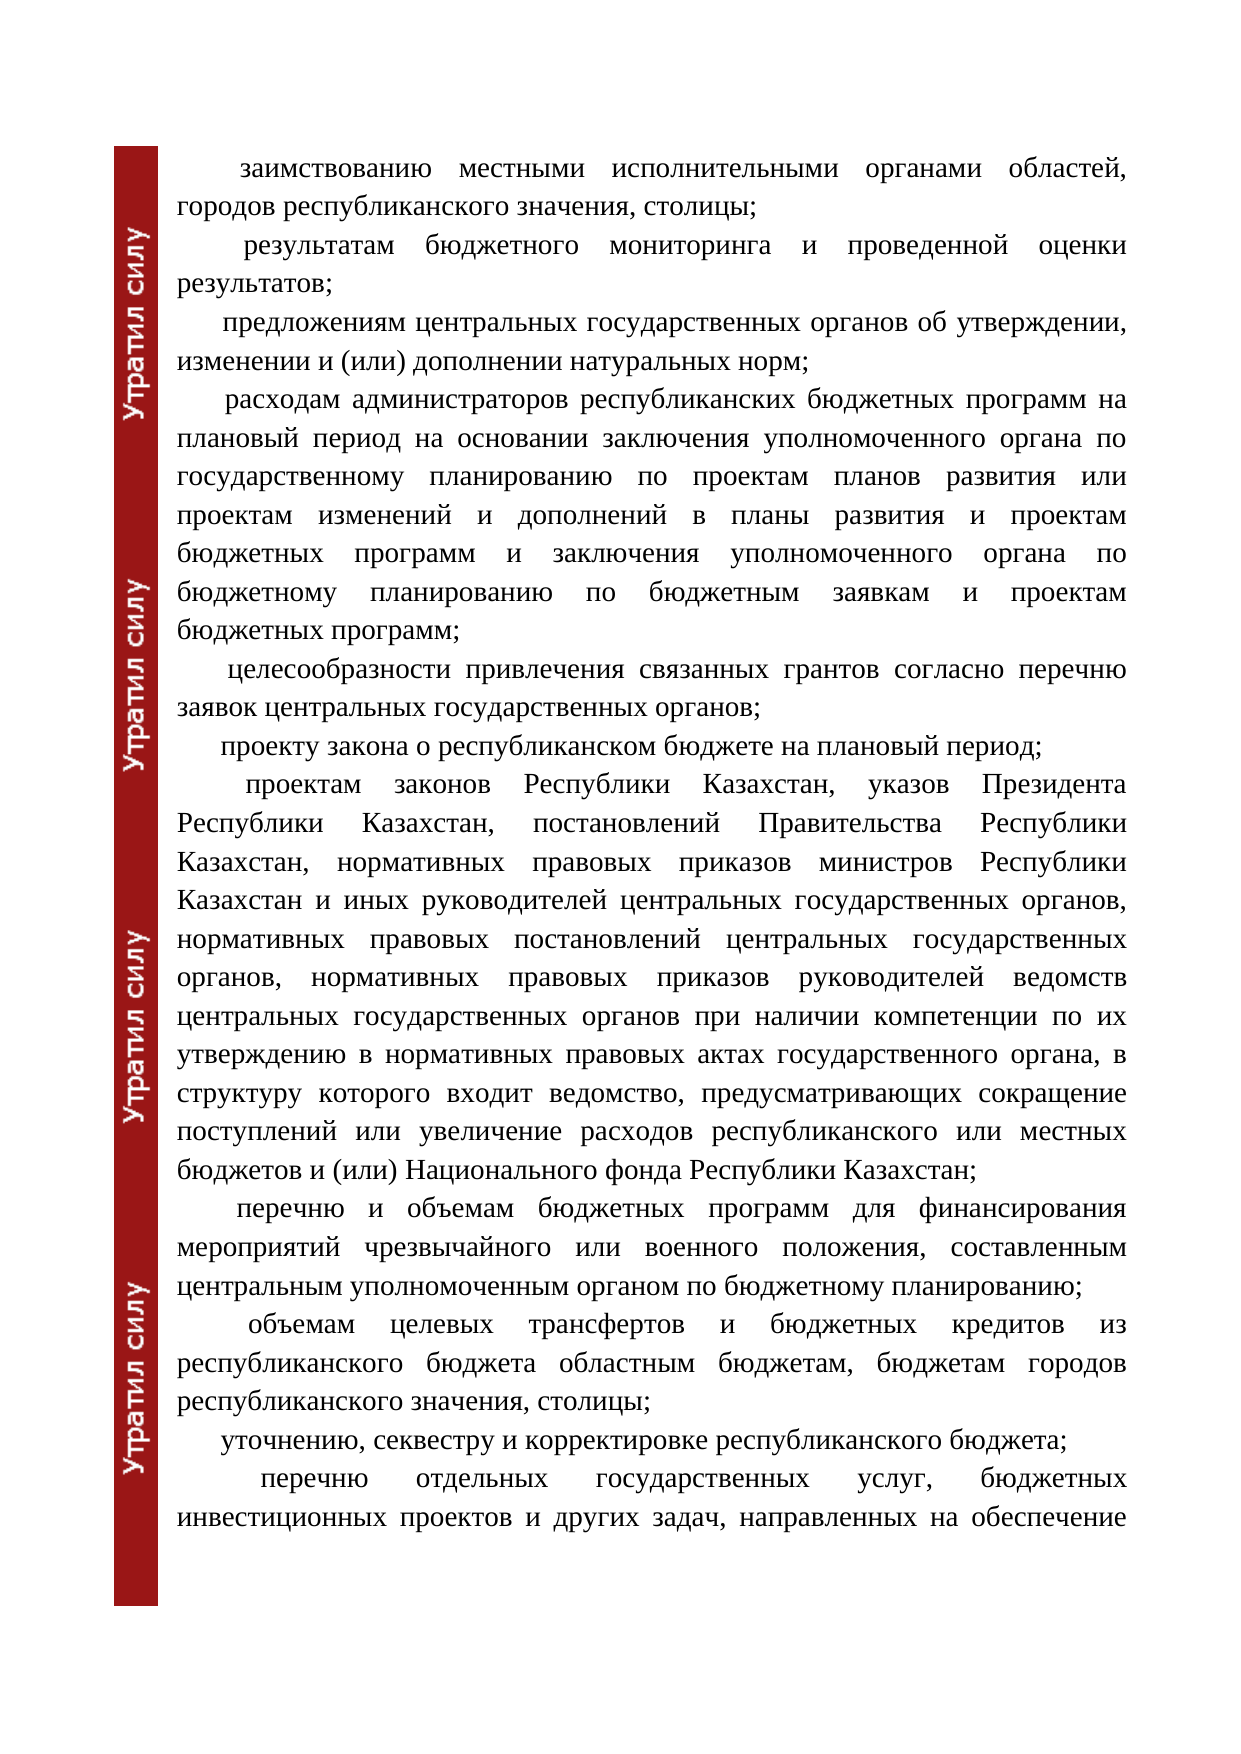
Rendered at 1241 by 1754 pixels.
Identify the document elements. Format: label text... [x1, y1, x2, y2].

picture [114, 376, 158, 381]
picture [114, 299, 158, 304]
picture [114, 1301, 158, 1306]
text проекту закона о республиканском бюджете на плановый период; [112, 728, 1128, 762]
text целесообразности привлечения связанных грантов согласно перечню заявок центральных государственных органов; [112, 651, 1128, 723]
text расходам администраторов республиканских бюджетных программ на плановый период на основании заключения уполномоченного органа по государственному планированию по проектам планов развития или проектам изменений и дополнений в планы развития и проектам бюджетных программ и заключения уполномоченного органа по бюджетному планированию по бюджетным заявкам и проектам бюджетных программ; [112, 381, 1128, 646]
text объемам целевых трансфертов и бюджетных кредитов из республиканского бюджета областным бюджетам, бюджетам городов республиканского значения, столицы; [112, 1306, 1128, 1417]
text предложениям центральных государственных органов об утверждении, изменении и (или) дополнении натуральных норм; [112, 304, 1128, 376]
picture [114, 146, 158, 150]
picture [114, 1455, 158, 1460]
text перечню и объемам бюджетных программ для финансирования мероприятий чрезвычайного или военного положения, составленным центральным уполномоченным органом по бюджетному планированию; [112, 1191, 1128, 1301]
text заимствованию местными исполнительными органами областей, городов республиканского значения, столицы; [112, 150, 1128, 222]
picture [114, 762, 158, 767]
picture [114, 222, 158, 227]
picture [114, 1532, 158, 1606]
text проектам законов Республики Казахстан, указов Президента Республики Казахстан, постановлений Правительства Республики Казахстан, нормативных правовых приказов министров Республики Казахстан и иных руководителей центральных государственных органов, нормативных правовых постановлений центральных государственных органов, нормативных правовых приказов руководителей ведомств центральных государственных органов при наличии компетенции по их утверждению в нормативных правовых актах государственного органа, в структуру которого входит ведомство, предусматривающих сокращение поступлений или увеличение расходов республиканского или местных бюджетов и (или) Национального фонда Республики Казахстан; [112, 767, 1128, 1186]
picture [114, 646, 158, 651]
text уточнению, секвестру и корректировке республиканского бюджета; [112, 1422, 1128, 1455]
picture [114, 1417, 158, 1422]
text результатам бюджетного мониторинга и проведенной оценки результатов; [112, 227, 1128, 299]
picture [114, 723, 158, 728]
picture [114, 1186, 158, 1191]
